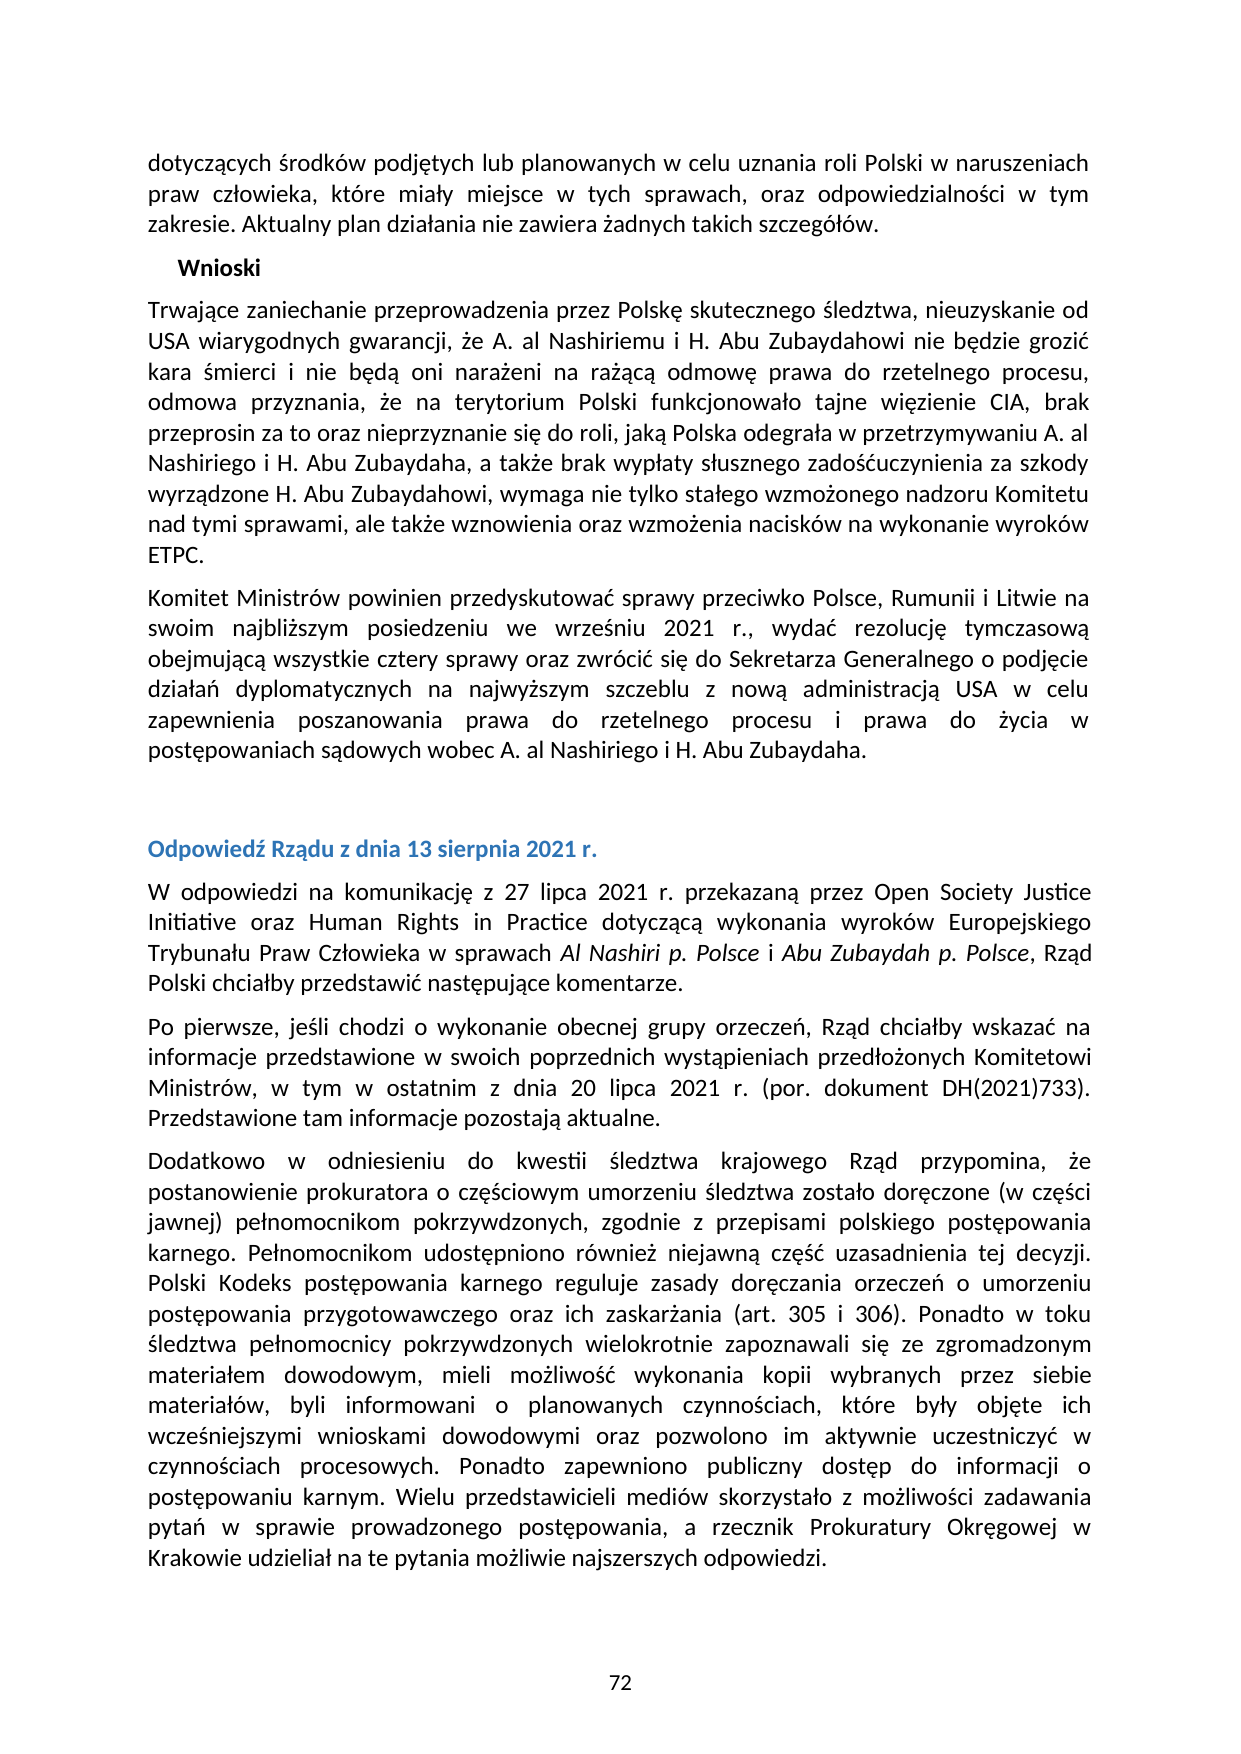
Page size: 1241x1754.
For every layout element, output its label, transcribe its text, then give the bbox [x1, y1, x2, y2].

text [148, 148, 1090, 239]
subtitle Odpowiedź Rządu z dnia 13 sierpnia 2021 r. [148, 833, 1093, 863]
text Wnioski [177, 252, 1090, 282]
text Trwające zaniechanie przeprowadzenia przez Polskę skutecznego śledztwa, nieuzyskanie od USA wiarygodnych gwarancji, że A. al Nashiriemu i H. Abu Zubaydahowi nie będzie grozić kara śmierci i nie będą oni narażeni na rażącą odmowę prawa do rzetelnego procesu, odmowa przyznania, że na terytorium Polski funkcjonowało tajne więzienie CIA, brak przeprosin za to oraz nieprzyznanie się do roli, jaką Polska odegrała w przetrzymywaniu A. al Nashiriego i H. Abu Zubaydaha, a także brak wypłaty słusznego zadośćuczynienia za szkody wyrządzone H. Abu Zubaydahowi, wymaga nie tylko stałego wzmożonego nadzoru Komitetu nad tymi sprawami, ale także wznowienia oraz wzmożenia nacisków na wykonanie wyroków ETPC. [148, 295, 1090, 569]
text Dodatkowo w odniesieniu do kwestii śledztwa krajowego Rząd przypomina, że postanowienie prokuratora o częściowym umorzeniu śledztwa zostało doręczone (w części jawnej) pełnomocnikom pokrzywdzonych, zgodnie z przepisami polskiego postępowania karnego. Pełnomocnikom udostępniono również niejawną część uzasadnienia tej decyzji. Polski Kodeks postępowania karnego reguluje zasady doręczania orzeczeń o umorzeniu postępowania przygotowawczego oraz ich zaskarżania (art. 305 i 306). Ponadto w toku śledztwa pełnomocnicy pokrzywdzonych wielokrotnie zapoznawali się ze zgromadzonym materiałem dowodowym, mieli możliwość wykonania kopii wybranych przez siebie materiałów, byli informowani o planowanych czynnościach, które były objęte ich wcześniejszymi wnioskami dowodowymi oraz pozwolono im aktywnie uczestniczyć w czynnościach procesowych. Ponadto zapewniono publiczny dostęp do informacji o postępowaniu karnym. Wielu przedstawicieli mediów skorzystało z możliwości zadawania pytań w sprawie prowadzonego postępowania, a rzecznik Prokuratury Okręgowej w Krakowie udzieliał na te pytania możliwie najszerszych odpowiedzi. [148, 1145, 1093, 1572]
text Po pierwsze, jeśli chodzi o wykonanie obecnej grupy orzeczeń, Rząd chciałby wskazać na informacje przedstawione w swoich poprzednich wystąpieniach przedłożonych Komitetowi Ministrów, w tym w ostatnim z dnia 20 lipca 2021 r. (por. dokument DH(2021)733). Przedstawione tam informacje pozostają aktualne. [148, 1011, 1093, 1133]
text W odpowiedzi na komunikację z 27 lipca 2021 r. przekazaną przez Open Society Justice Initiative oraz Human Rights in Practice dotyczącą wykonania wyroków Europejskiego Trybunału Praw Człowieka w sprawach Al Nashiri p. Polsce i Abu Zubaydah p. Polsce, Rząd Polski chciałby przedstawić następujące komentarze. [148, 876, 1093, 998]
text Komitet Ministrów powinien przedyskutować sprawy przeciwko Polsce, Rumunii i Litwie na swoim najbliższym posiedzeniu we wrześniu 2021 r., wydać rezolucję tymczasową obejmującą wszystkie cztery sprawy oraz zwrócić się do Sekretarza Generalnego o podjęcie działań dyplomatycznych na najwyższym szczeblu z nową administracją USA w celu zapewnienia poszanowania prawa do rzetelnego procesu i prawa do życia w postępowaniach sądowych wobec A. al Nashiriego i H. Abu Zubaydaha. [148, 582, 1090, 765]
